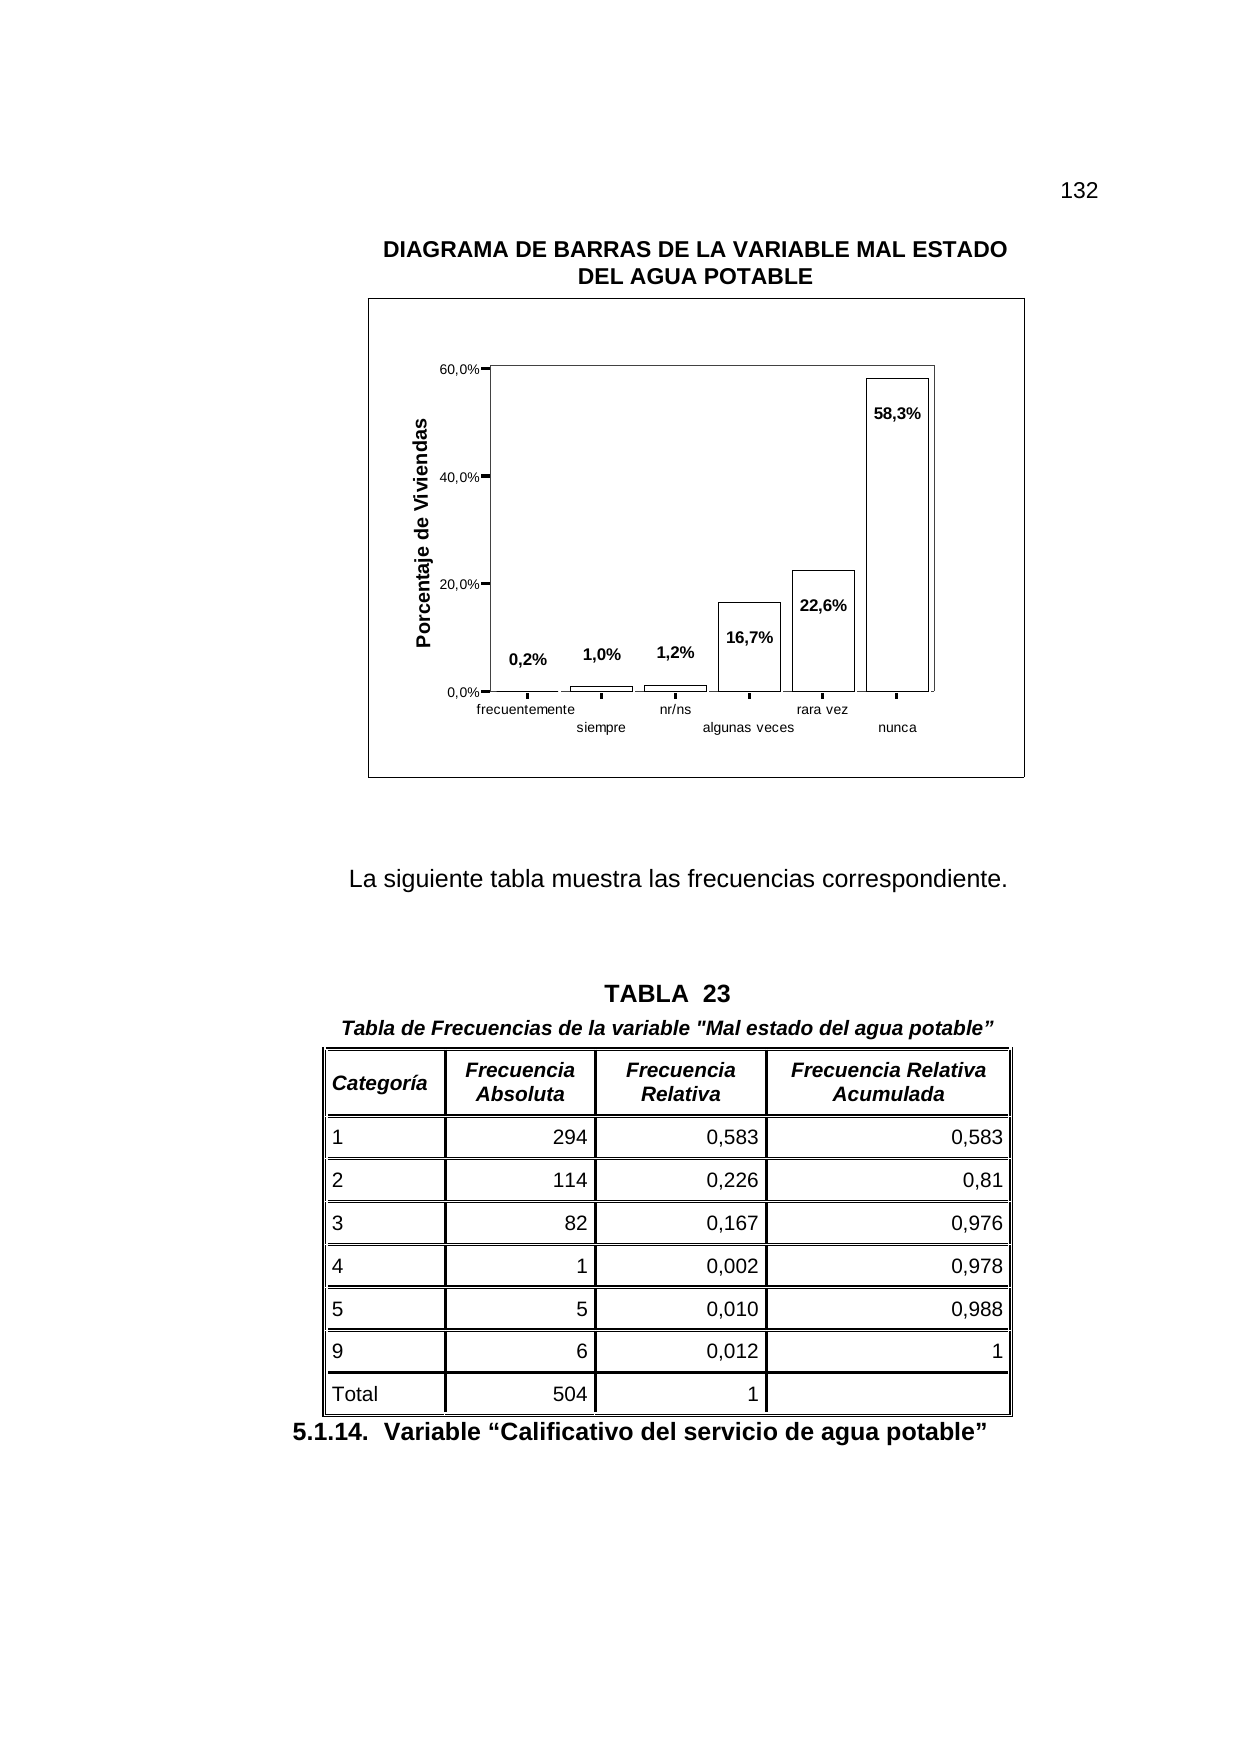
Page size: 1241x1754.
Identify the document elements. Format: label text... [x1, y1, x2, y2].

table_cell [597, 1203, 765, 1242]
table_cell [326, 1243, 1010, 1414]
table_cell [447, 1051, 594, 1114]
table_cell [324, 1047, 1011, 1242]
text DEL AGUA POTABLE [292, 263, 1098, 289]
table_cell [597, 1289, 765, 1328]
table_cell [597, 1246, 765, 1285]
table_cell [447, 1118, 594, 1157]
text La siguiente tabla muestra las frecuencias correspondiente. [349, 864, 1098, 893]
subtitle TABLA 23 [236, 979, 1098, 1008]
text DIAGRAMA DE BARRAS DE LA VARIABLE MAL ESTADO [292, 236, 1098, 263]
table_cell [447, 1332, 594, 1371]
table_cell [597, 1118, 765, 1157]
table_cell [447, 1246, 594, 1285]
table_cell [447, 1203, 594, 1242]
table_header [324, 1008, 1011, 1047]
subtitle Variable “Calificativo del servicio de agua potable” [292, 1417, 1098, 1446]
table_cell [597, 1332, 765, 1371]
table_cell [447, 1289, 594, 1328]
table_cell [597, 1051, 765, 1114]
